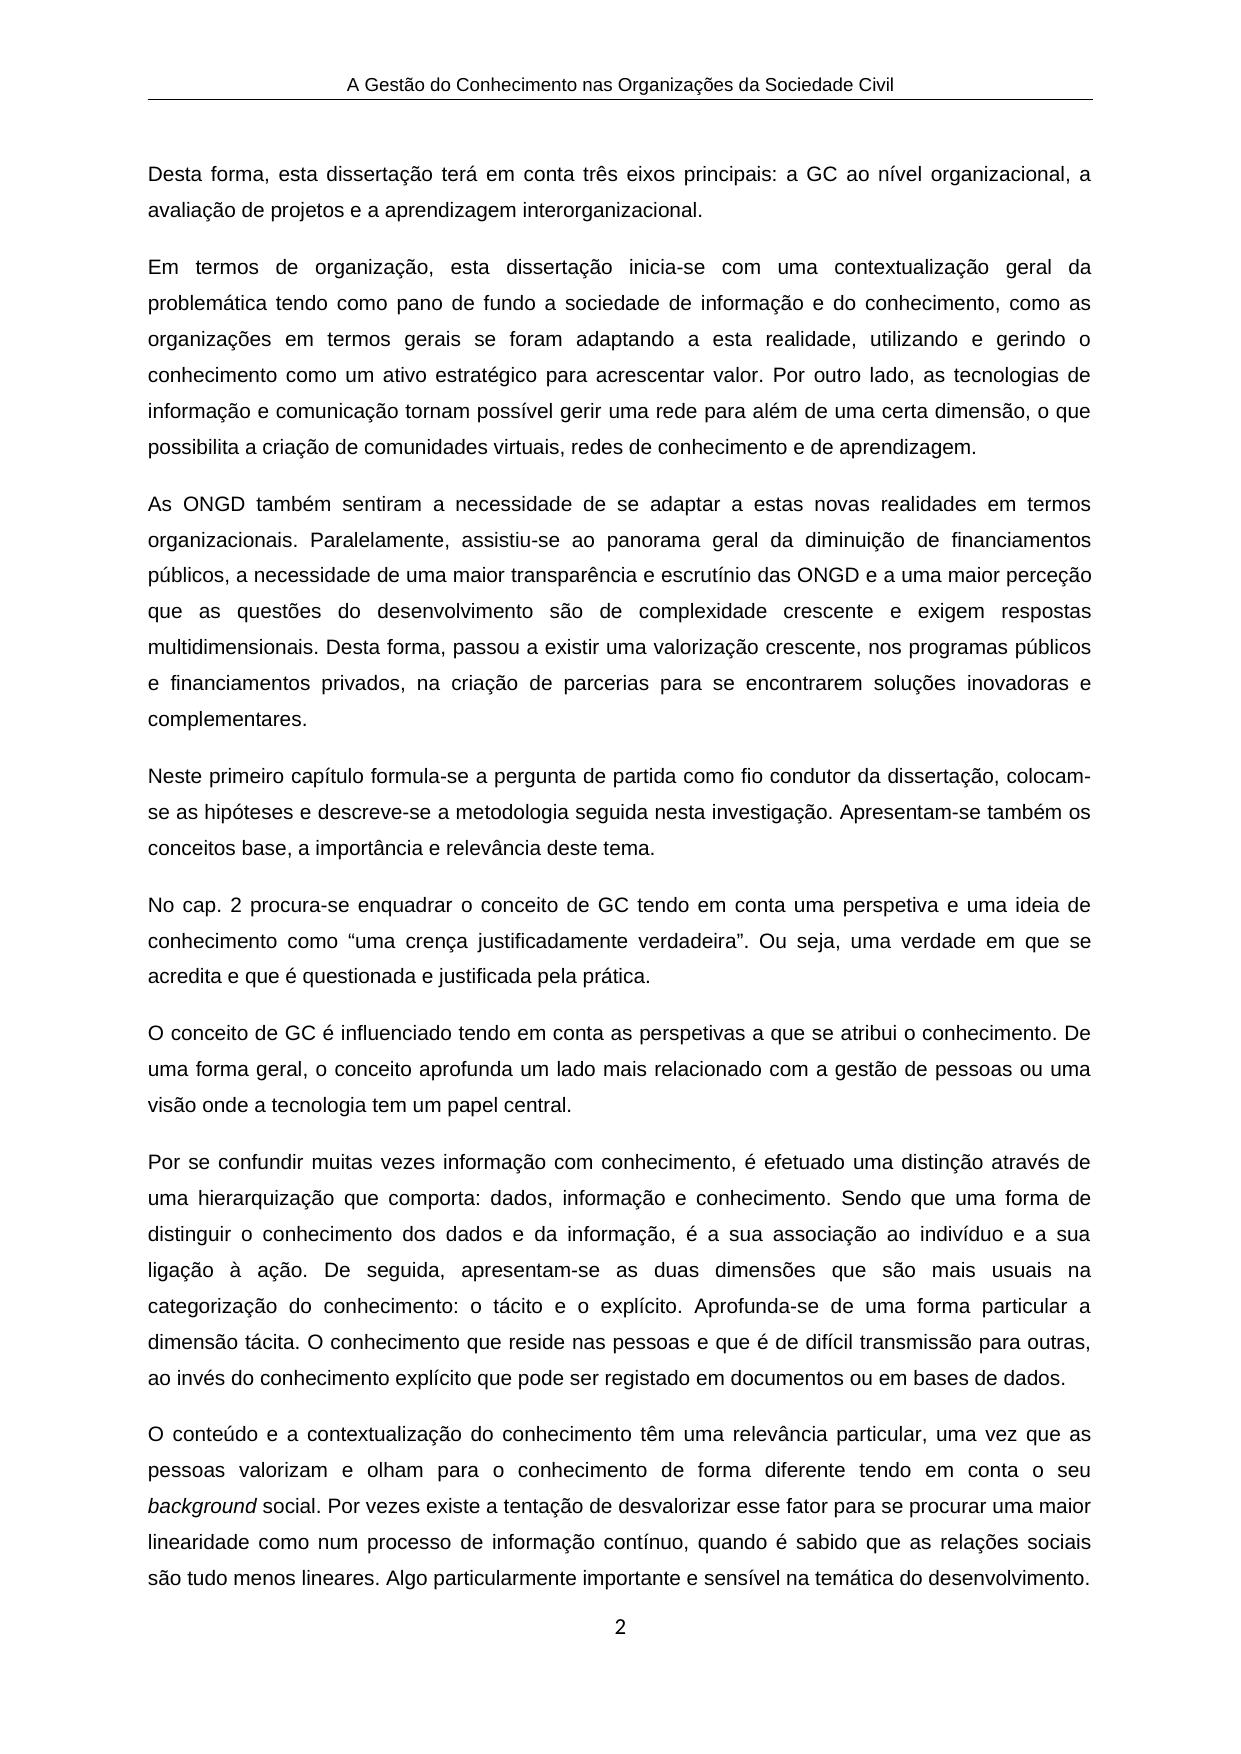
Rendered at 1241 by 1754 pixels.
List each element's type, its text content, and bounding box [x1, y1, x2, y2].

text Em termos de organização, esta dissertação inicia-se com uma contextualização geral da problemática tendo como pano de fundo a sociedade de informação e do conhecimento, como as organizações em termos gerais se foram adaptando a esta realidade, utilizando e gerindo o conhecimento como um ativo estratégico para acrescentar valor. Por outro lado, as tecnologias de informação e comunicação tornam possível gerir uma rede para além de uma certa dimensão, o que possibilita a criação de comunidades virtuais, redes de conhecimento e de aprendizagem. [148, 255, 1093, 459]
text O conteúdo e a contextualização do conhecimento têm uma relevância particular, uma vez que as pessoas valorizam e olham para o conhecimento de forma diferente tendo em conta o seu background social. Por vezes existe a tentação de desvalorizar esse fator para se procurar uma maior linearidade como num processo de informação contínuo, quando é sabido que as relações sociais são tudo menos lineares. Algo particularmente importante e sensível na temática do desenvolvimento. [148, 1422, 1093, 1590]
text Desta forma, esta dissertação terá em conta três eixos principais: a GC ao nível organizacional, a avaliação de projetos e a aprendizagem interorganizacional. [148, 162, 1093, 222]
text No cap. 2 procura-se enquadrar o conceito de GC tendo em conta uma perspetiva e uma ideia de conhecimento como “uma crença justificadamente verdadeira”. Ou seja, uma verdade em que se acredita e que é questionada e justificada pela prática. [148, 892, 1093, 988]
text As ONGD também sentiram a necessidade de se adaptar a estas novas realidades em termos organizacionais. Paralelamente, assistiu-se ao panorama geral da diminuição de financiamentos públicos, a necessidade de uma maior transparência e escrutínio das ONGD e a uma maior perceção que as questões do desenvolvimento são de complexidade crescente e exigem respostas multidimensionais. Desta forma, passou a existir uma valorização crescente, nos programas públicos e financiamentos privados, na criação de parcerias para se encontrarem soluções inovadoras e complementares. [148, 491, 1093, 731]
text Neste primeiro capítulo formula-se a pergunta de partida como fio condutor da dissertação, colocam-se as hipóteses e descreve-se a metodologia seguida nesta investigação. Apresentam-se também os conceitos base, a importância e relevância deste tema. [148, 764, 1093, 860]
text O conceito de GC é influenciado tendo em conta as perspetivas a que se atribui o conhecimento. De uma forma geral, o conceito aprofunda um lado mais relacionado com a gestão de pessoas ou uma visão onde a tecnologia tem um papel central. [148, 1021, 1093, 1117]
text Por se confundir muitas vezes informação com conhecimento, é efetuado uma distinção através de uma hierarquização que comporta: dados, informação e conhecimento. Sendo que uma forma de distinguir o conhecimento dos dados e da informação, é a sua associação ao indivíduo e a sua ligação à ação. De seguida, apresentam-se as duas dimensões que são mais usuais na categorização do conhecimento: o tácito e o explícito. Aprofunda-se de uma forma particular a dimensão tácita. O conhecimento que reside nas pessoas e que é de difícil transmissão para outras, ao invés do conhecimento explícito que pode ser registado em documentos ou em bases de dados. [148, 1150, 1093, 1389]
